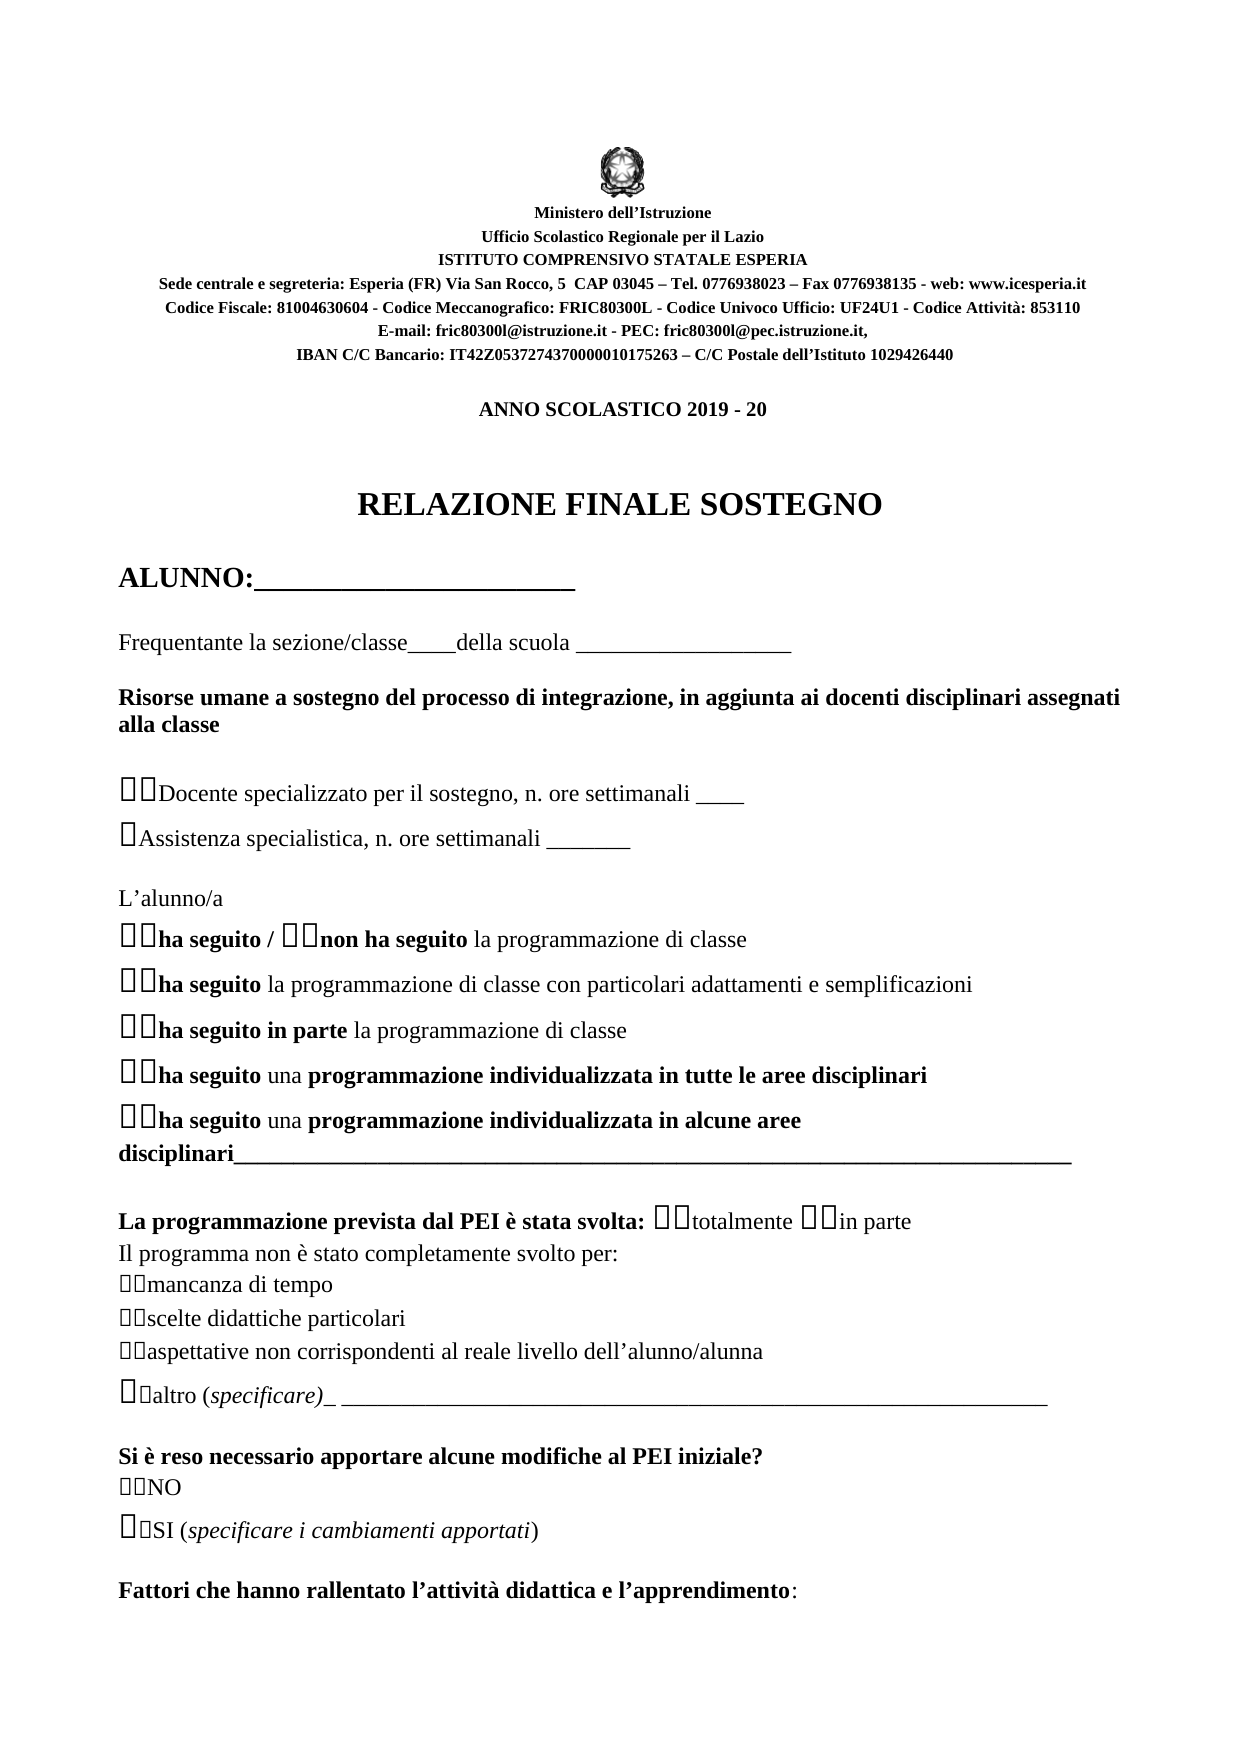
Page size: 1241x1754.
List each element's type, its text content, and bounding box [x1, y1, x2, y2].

text RELAZIONE FINALE SOSTEGNO [118, 484, 1122, 522]
text L’alunno/a [118, 884, 1122, 912]
text Frequentante la sezione/classe____della scuola __________________ [118, 628, 1122, 655]
text Docente specializzato per il sostegno, n. ore settimanali ____ [118, 766, 1122, 811]
text NO [118, 1469, 1122, 1502]
picture [600, 147, 645, 198]
text aspettative non corrispondenti al reale livello dell’alunno/alunna [118, 1334, 1122, 1367]
text La programmazione prevista dal PEI è stata svolta: totalmente in parte [118, 1194, 1122, 1239]
text IBAN C/C Bancario: IT42Z0537274370000010175263 – C/C Postale dell’Istituto 1029426440 [123, 345, 1122, 364]
text ha seguito in parte la programmazione di classe [118, 1002, 1122, 1048]
text Si è reso necessario apportare alcune modifiche al PEI iniziale? [118, 1442, 1122, 1469]
text SI (specificare i cambiamenti apportati) [118, 1503, 1122, 1548]
text Il programma non è stato completamente svolto per: [118, 1239, 1122, 1267]
text ha seguito / non ha seguito la programmazione di classe [118, 912, 1122, 957]
text Ministero dell’Istruzione [123, 203, 1122, 222]
text ha seguito una programmazione individualizzata in alcune aree disciplinari______________________________________________________________________ [118, 1093, 1122, 1166]
text Codice Fiscale: 81004630604 - Codice Meccanografico: FRIC80300L - Codice Univoco Ufficio: UF24U1 - Codice Attività: 853110 [123, 297, 1122, 317]
text Sede centrale e segreteria: Esperia (FR) Via San Rocco, 5 CAP 03045 – Tel. 0776938023 – Fax 0776938135 - web: www.icesperia.it [123, 274, 1122, 293]
text ALUNNO:______________________ [118, 561, 1122, 594]
text Ufficio Scolastico Regionale per il Lazio [123, 227, 1122, 246]
text Fattori che hanno rallentato l’attività didattica e l’apprendimento: [118, 1576, 1122, 1603]
text ha seguito una programmazione individualizzata in tutte le aree disciplinari [118, 1048, 1122, 1093]
text Risorse umane a sostegno del processo di integrazione, in aggiunta ai docenti disciplinari assegnati alla classe [118, 683, 1122, 738]
text ISTITUTO COMPRENSIVO STATALE ESPERIA [123, 250, 1122, 269]
text ANNO SCOLASTICO 2019 - 20 [123, 397, 1122, 421]
text Assistenza specialistica, n. ore settimanali _______ [118, 811, 1122, 856]
text scelte didattiche particolari [118, 1301, 1122, 1333]
text E-mail: fric80300l@istruzione.it - PEC: fric80300l@pec.istruzione.it, [123, 321, 1122, 340]
text altro (specificare)_ ___________________________________________________________ [118, 1368, 1122, 1413]
text ha seguito la programmazione di classe con particolari adattamenti e semplificazioni [118, 957, 1122, 1002]
text mancanza di tempo [118, 1267, 1122, 1299]
